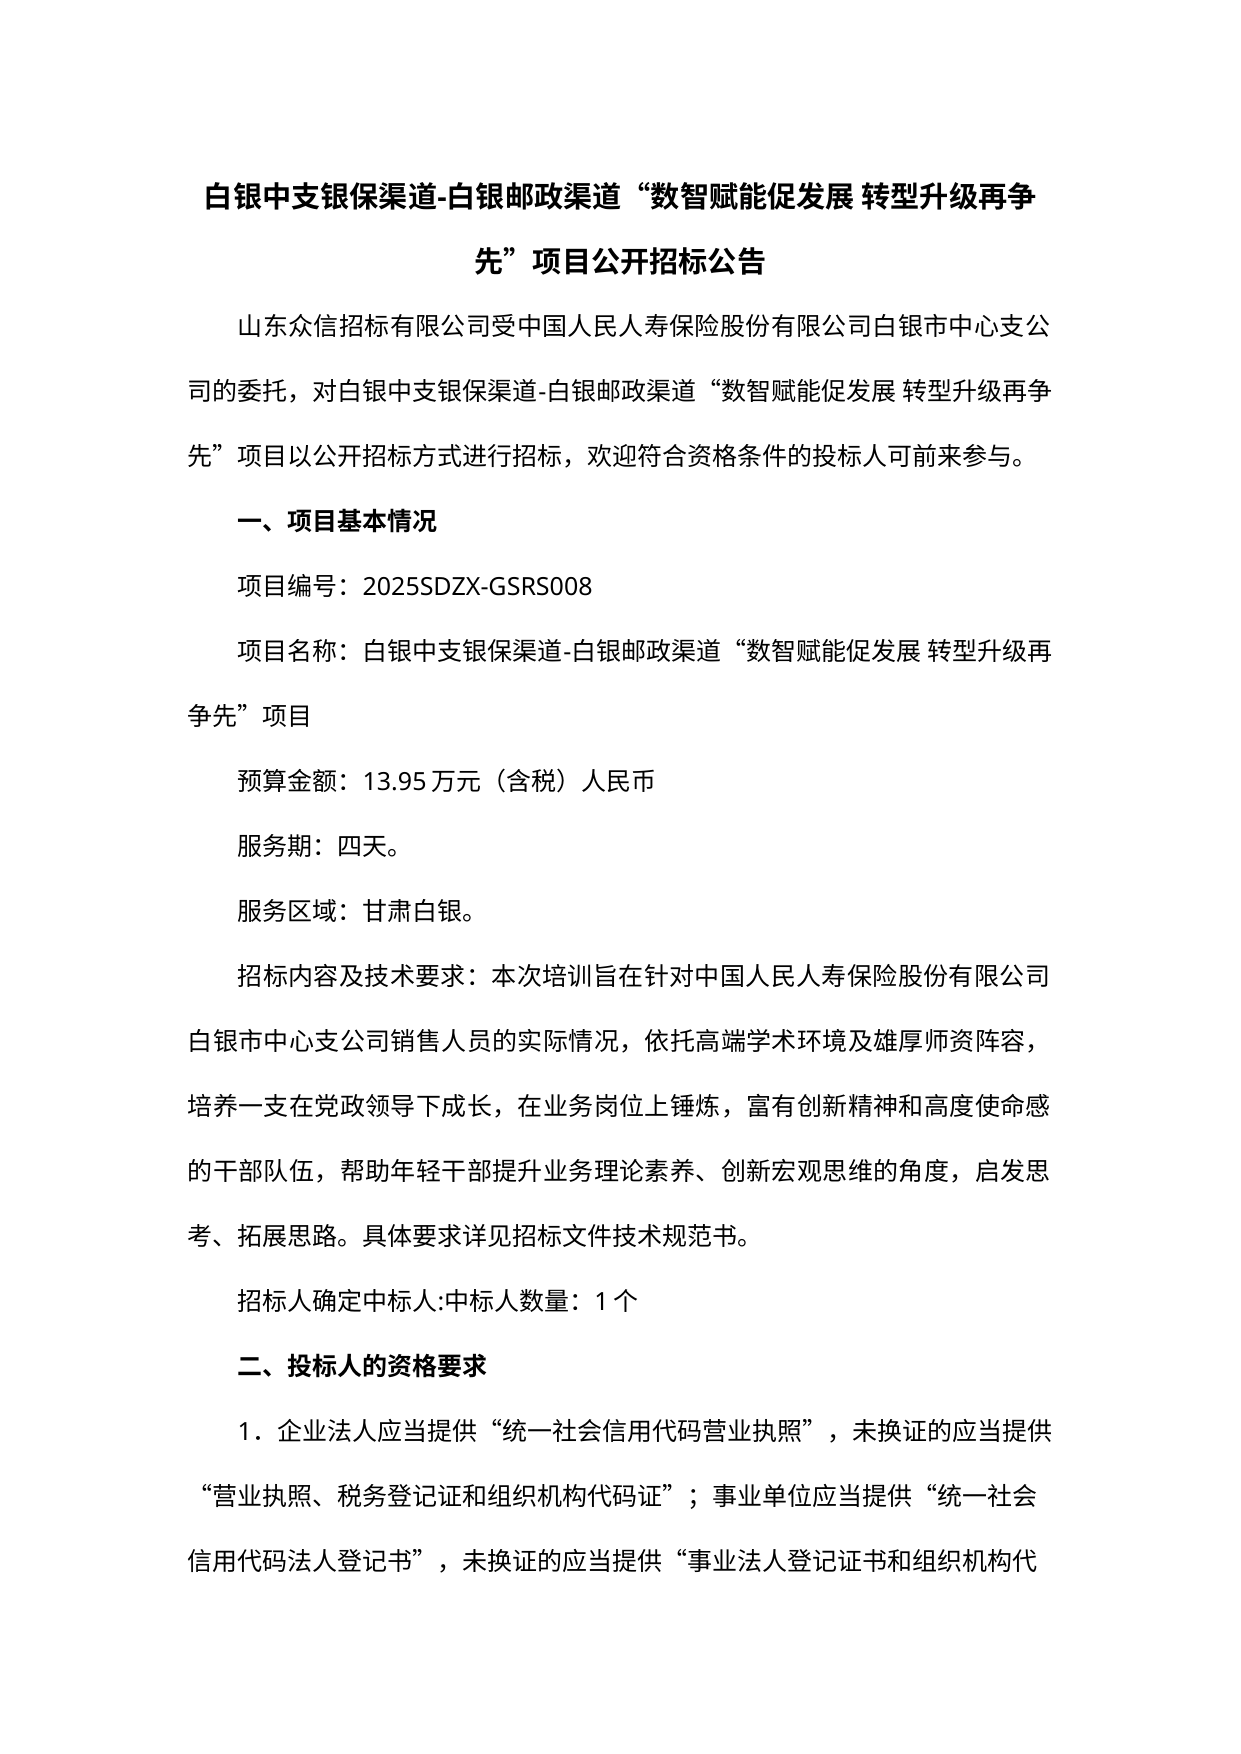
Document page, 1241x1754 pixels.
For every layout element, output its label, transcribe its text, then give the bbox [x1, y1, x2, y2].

text 项目编号：2025SDZX-GSRS008 [187, 552, 1053, 617]
text 二、投标人的资格要求 [187, 1332, 1053, 1397]
text 服务区域：甘肃白银。 [187, 877, 1053, 942]
text 招标人确定中标人:中标人数量：1个 [187, 1267, 1053, 1332]
text 预算金额：13.95万元（含税）人民币 [187, 747, 1053, 812]
text 山东众信招标有限公司受中国人民人寿保险股份有限公司白银市中心支公司的委托，对白银中支银保渠道-白银邮政渠道“数智赋能促发展 转型升级再争先”项目以公开招标方式进行招标，欢迎符合资格条件的投标人可前来参与。 [187, 292, 1053, 487]
text 招标内容及技术要求：本次培训旨在针对中国人民人寿保险股份有限公司白银市中心支公司销售人员的实际情况，依托高端学术环境及雄厚师资阵容，培养一支在党政领导下成长，在业务岗位上锤炼，富有创新精神和高度使命感的干部队伍，帮助年轻干部提升业务理论素养、创新宏观思维的角度，启发思考、拓展思路。具体要求详见招标文件技术规范书。 [187, 942, 1053, 1267]
text 服务期：四天。 [187, 812, 1053, 877]
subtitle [187, 1397, 1053, 1592]
text 一、项目基本情况 [187, 487, 1053, 552]
text 项目名称：白银中支银保渠道-白银邮政渠道“数智赋能促发展 转型升级再争先”项目 [187, 617, 1053, 747]
text 白银中支银保渠道-白银邮政渠道“数智赋能促发展 转型升级再争先”项目公开招标公告 [187, 162, 1053, 292]
